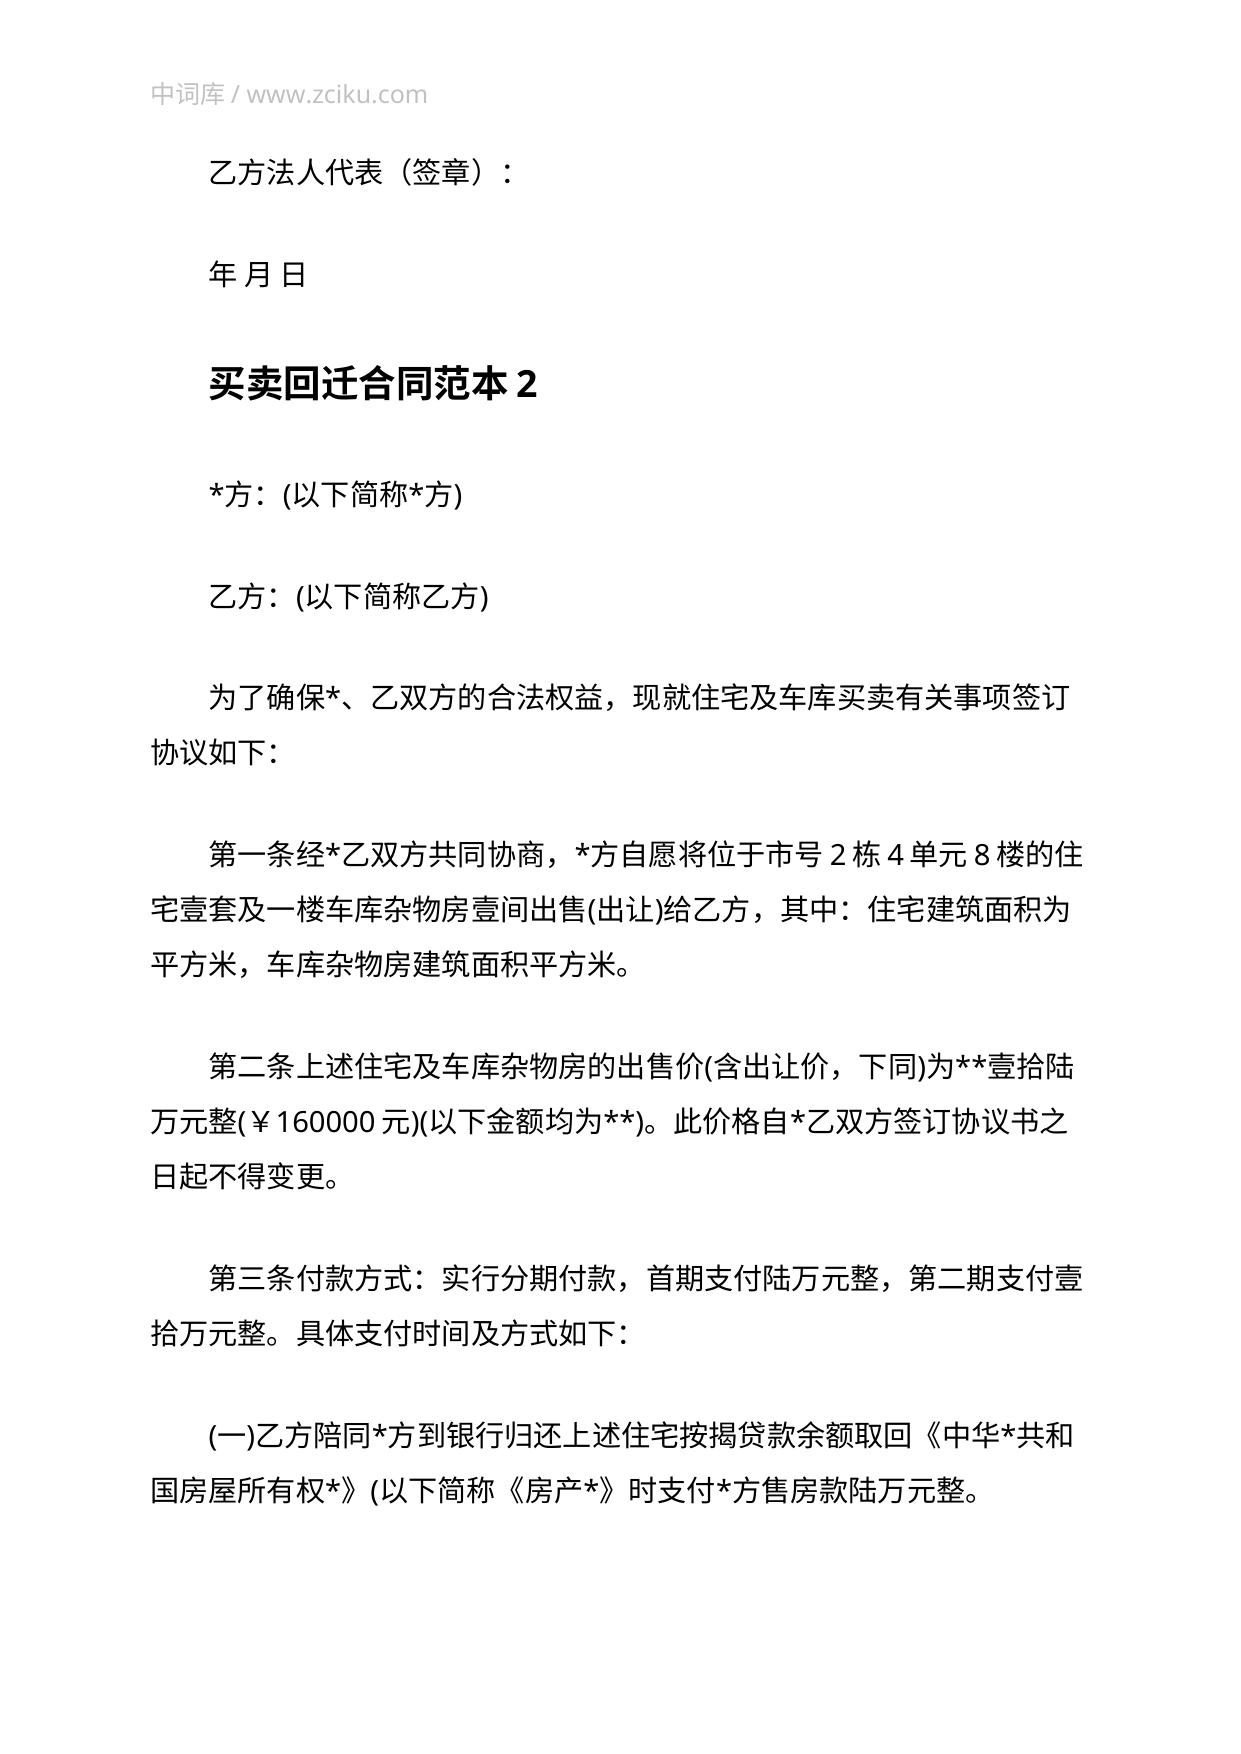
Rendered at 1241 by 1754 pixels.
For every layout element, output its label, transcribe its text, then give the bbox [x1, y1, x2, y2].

text 为了确保*、乙双方的合法权益，现就住宅及车库买卖有关事项签订协议如下： [150, 675, 1090, 772]
text 第一条经*乙双方共同协商，*方自愿将位于市号2栋4单元8楼的住宅壹套及一楼车库杂物房壹间出售(出让)给乙方，其中：住宅建筑面积为平方米，车库杂物房建筑面积平方米。 [150, 832, 1090, 984]
text 第二条上述住宅及车库杂物房的出售价(含出让价，下同)为**壹拾陆万元整(￥160000元)(以下金额均为**)。此价格自*乙双方签订协议书之日起不得变更。 [150, 1044, 1090, 1196]
text 年 月 日 [150, 252, 1090, 294]
text *方：(以下简称*方) [150, 471, 1090, 513]
text 乙方：(以下简称乙方) [150, 573, 1090, 616]
text 第三条付款方式：实行分期付款，首期支付陆万元整，第二期支付壹拾万元整。具体支付时间及方式如下： [150, 1255, 1090, 1353]
text 乙方法人代表（签章）： [150, 150, 1090, 192]
text (一)乙方陪同*方到银行归还上述住宅按揭贷款余额取回《中华*共和国房屋所有权*》(以下简称《房产*》时支付*方售房款陆万元整。 [150, 1412, 1090, 1509]
text 买卖回迁合同范本2 [150, 353, 1090, 408]
